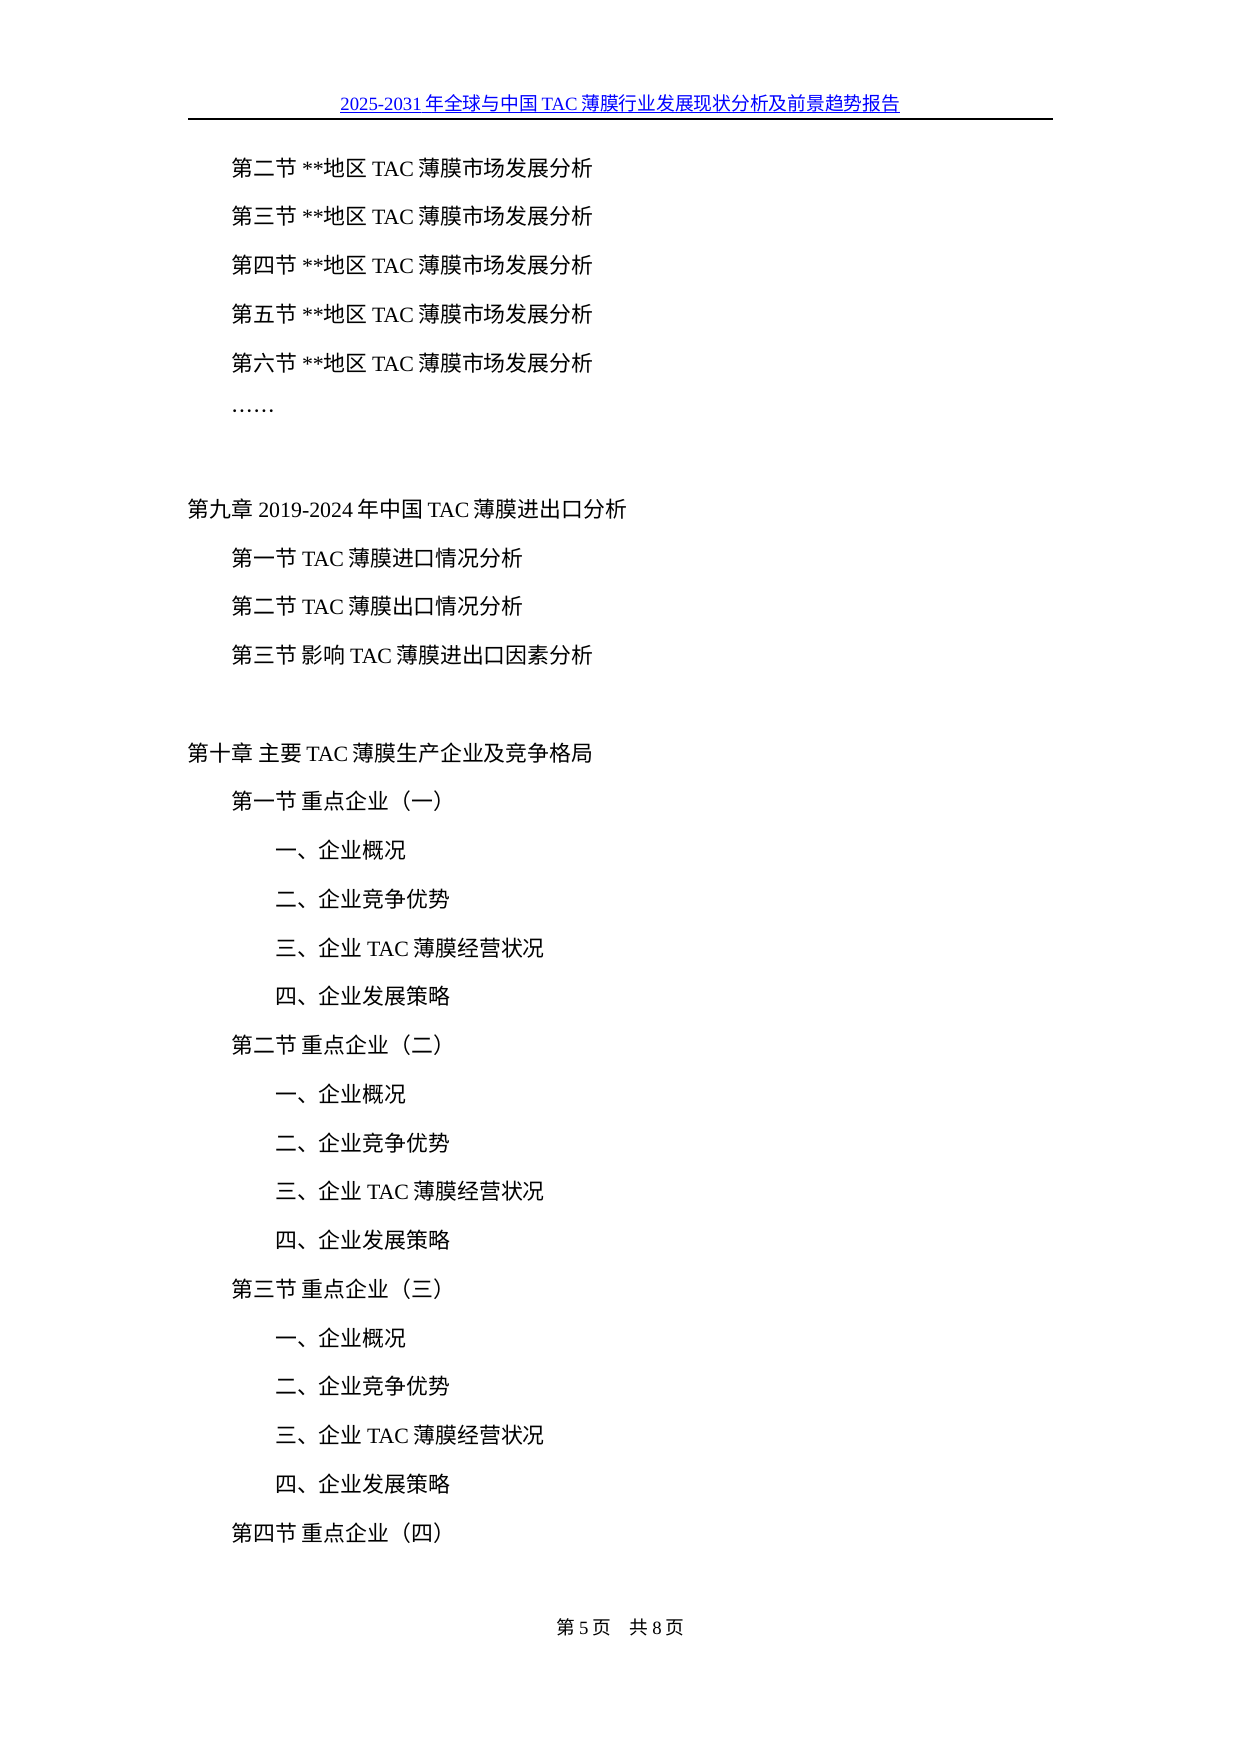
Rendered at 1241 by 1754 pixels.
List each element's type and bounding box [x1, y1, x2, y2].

text [187, 150, 1053, 1548]
